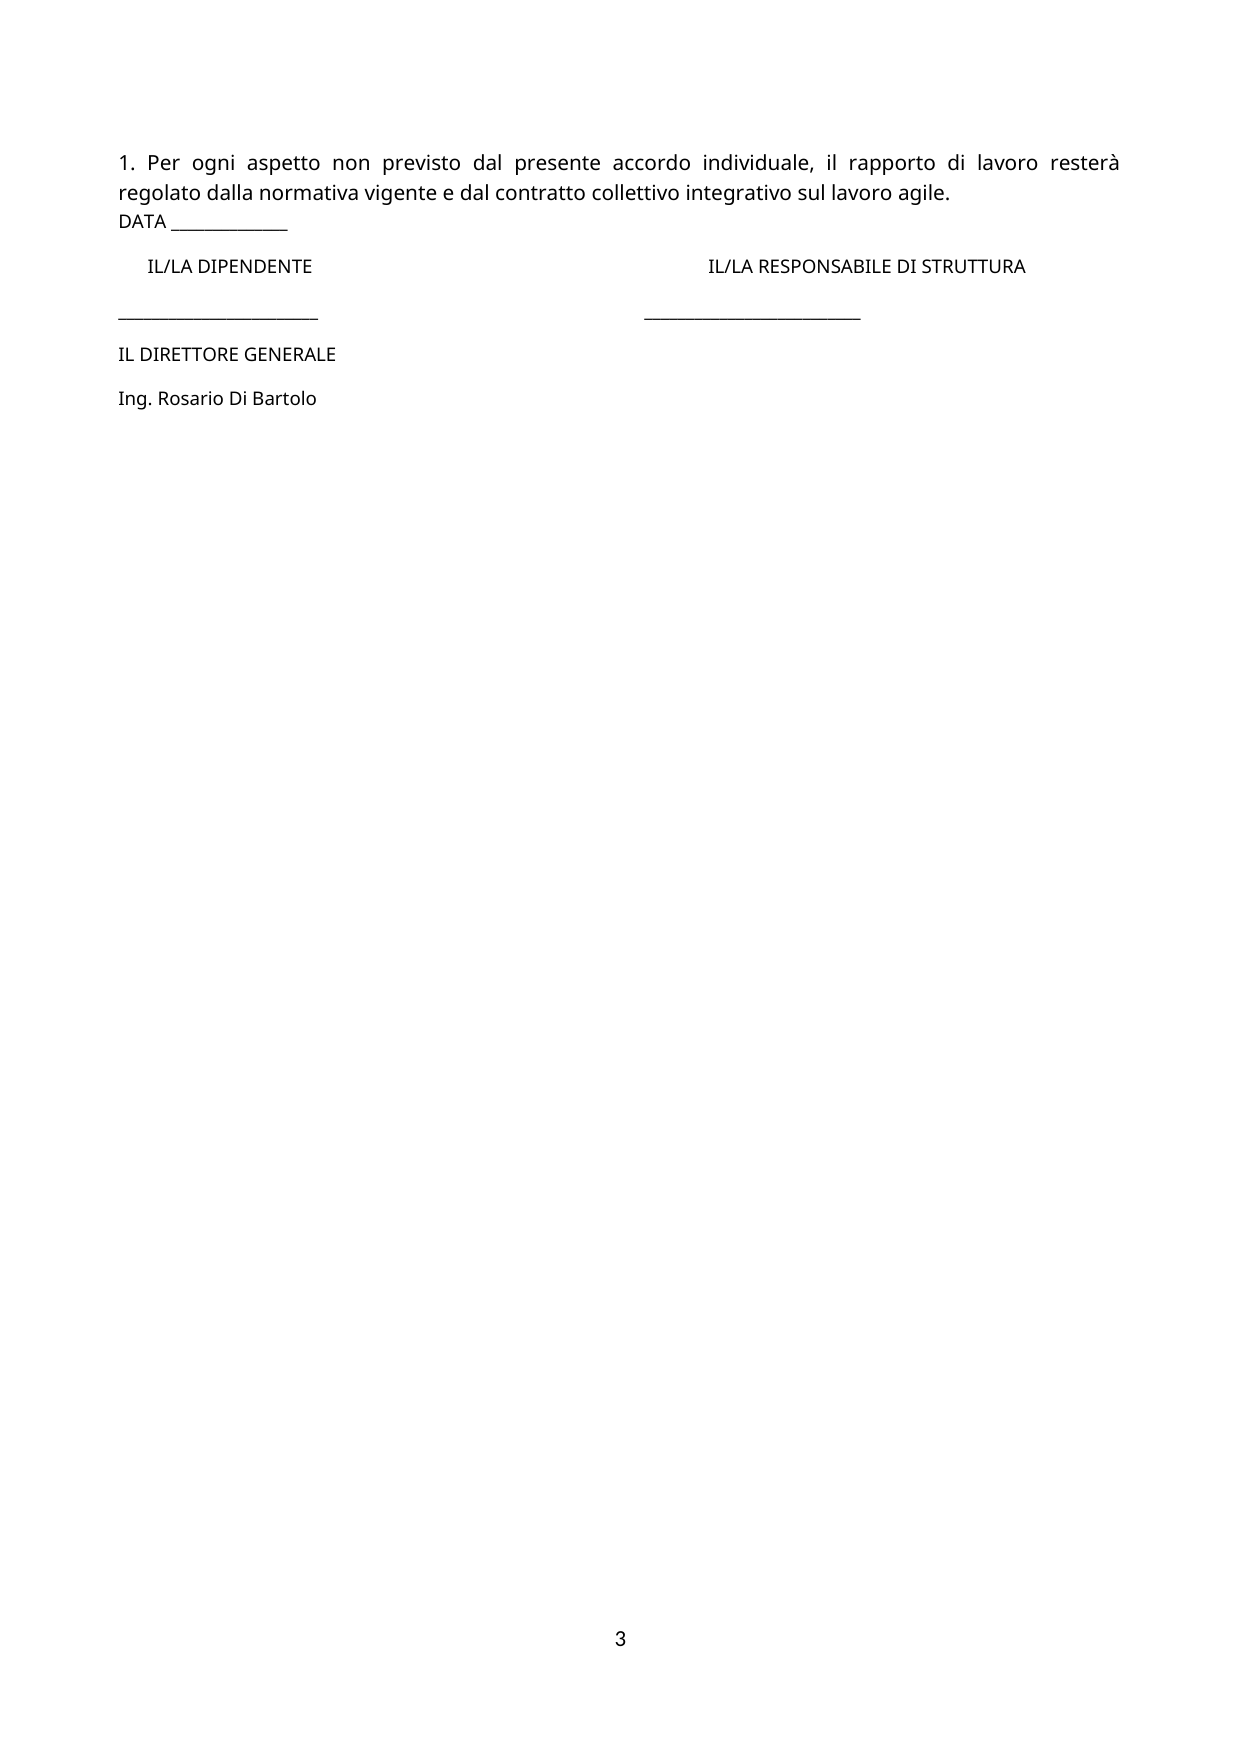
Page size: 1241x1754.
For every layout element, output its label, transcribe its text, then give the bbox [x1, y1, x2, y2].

text IL DIRETTORE GENERALE [118, 341, 1122, 367]
text Ing. Rosario Di Bartolo [118, 386, 1122, 411]
text IL/LA DIPENDENTE IL/LA RESPONSABILE DI STRUTTURA [118, 253, 1122, 278]
text DATA ______________ [118, 209, 1122, 234]
text ________________________ __________________________ [118, 297, 1122, 323]
text 1. Per ogni aspetto non previsto dal presente accordo individuale, il rapporto di lavoro resterà regolato dalla normativa vigente e dal contratto collettivo integrativo sul lavoro agile. [118, 148, 1122, 207]
